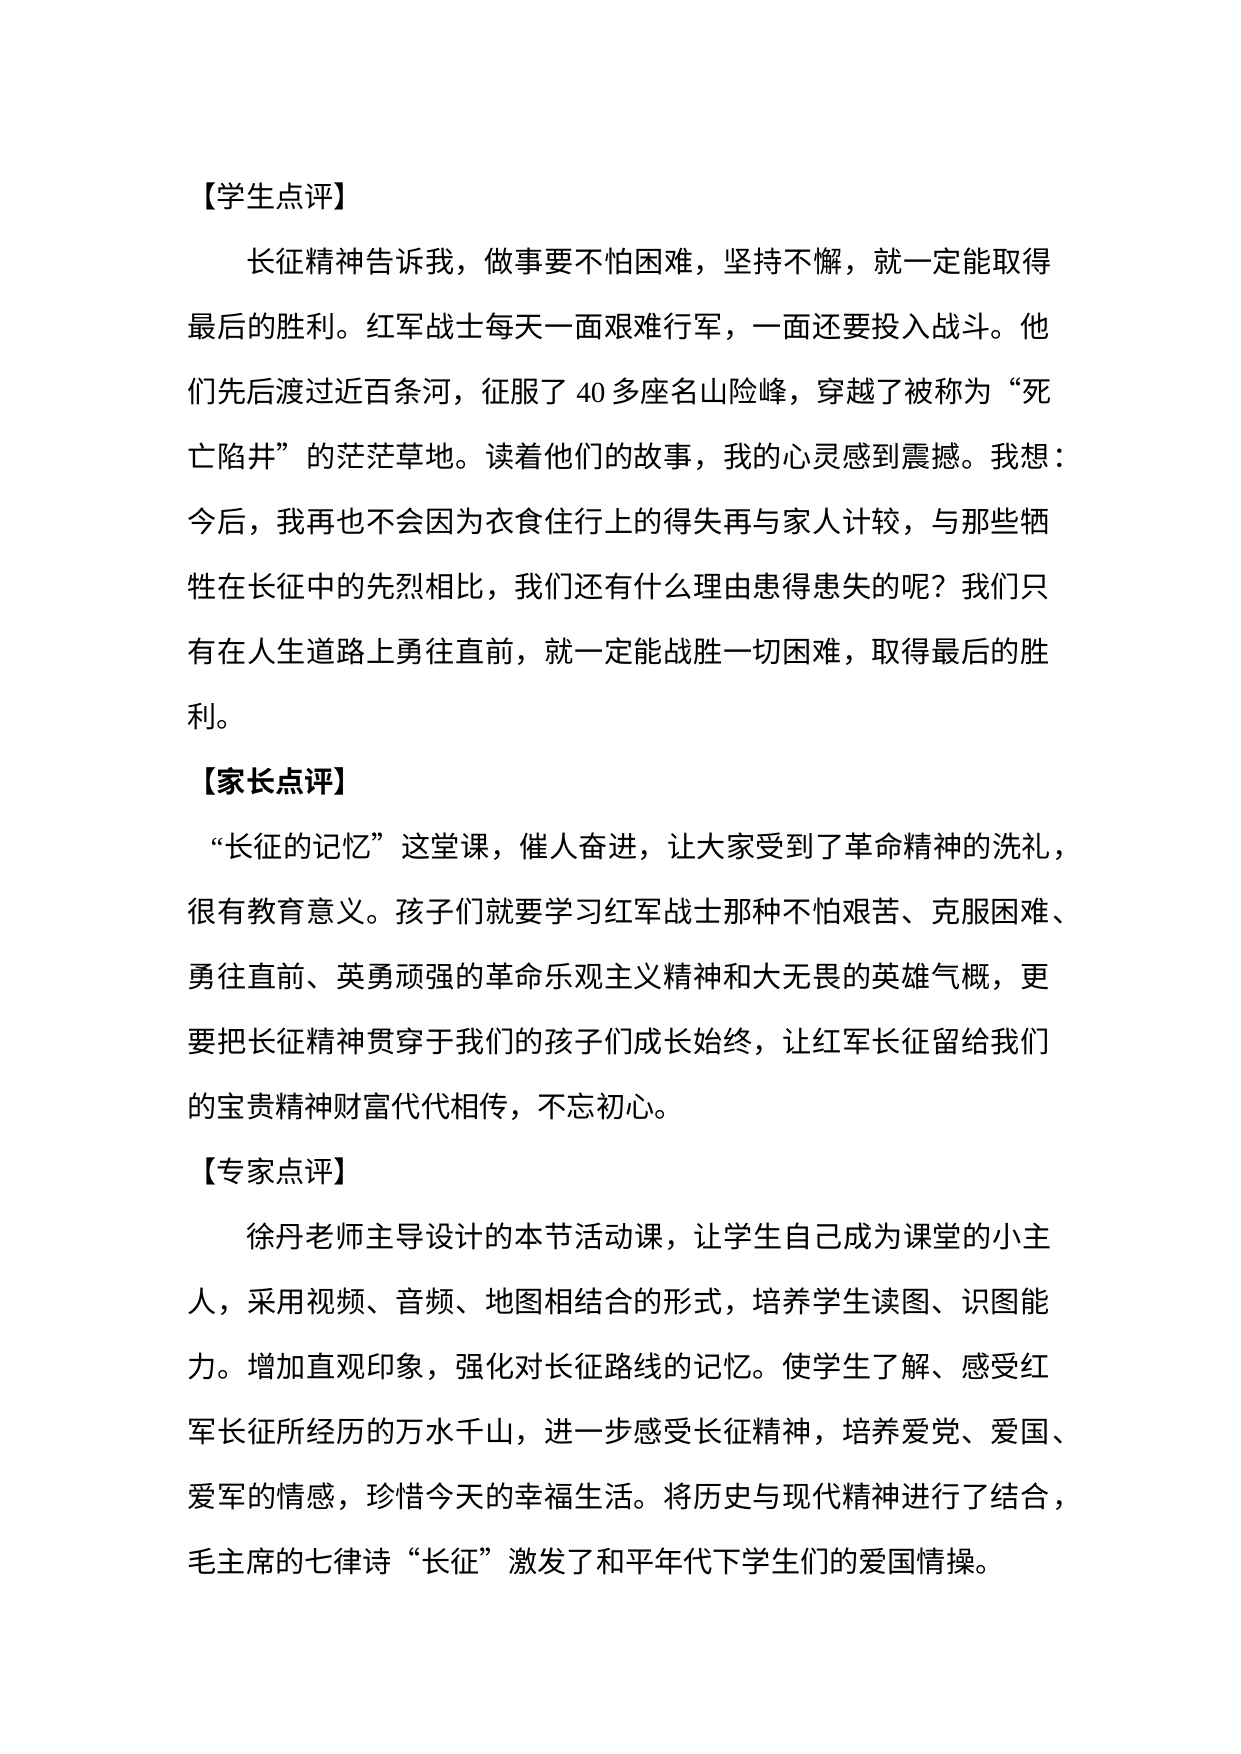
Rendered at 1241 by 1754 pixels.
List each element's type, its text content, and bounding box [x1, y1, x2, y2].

text 长征精神告诉我，做事要不怕困难，坚持不懈，就一定能取得最后的胜利。红军战士每天一面艰难行军，一面还要投入战斗。他们先后渡过近百条河，征服了40多座名山险峰，穿越了被称为“死亡陷井”的茫茫草地。读着他们的故事，我的心灵感到震撼。我想：今后，我再也不会因为衣食住行上的得失再与家人计较，与那些牺牲在长征中的先烈相比，我们还有什么理由患得患失的呢？我们只有在人生道路上勇往直前，就一定能战胜一切困难，取得最后的胜利。 [187, 227, 1053, 747]
text 【家长点评】 [187, 747, 1053, 812]
text “长征的记忆”这堂课，催人奋进，让大家受到了革命精神的洗礼，很有教育意义。孩子们就要学习红军战士那种不怕艰苦、克服困难、勇往直前、英勇顽强的革命乐观主义精神和大无畏的英雄气概，更要把长征精神贯穿于我们的孩子们成长始终，让红军长征留给我们的宝贵精神财富代代相传，不忘初心。 [187, 812, 1053, 1137]
text 徐丹老师主导设计的本节活动课，让学生自己成为课堂的小主人，采用视频、音频、地图相结合的形式，培养学生读图、识图能力。增加直观印象，强化对长征路线的记忆。使学生了解、感受红军长征所经历的万水千山，进一步感受长征精神，培养爱党、爱国、爱军的情感，珍惜今天的幸福生活。将历史与现代精神进行了结合，毛主席的七律诗“长征”激发了和平年代下学生们的爱国情操。 [187, 1202, 1053, 1592]
text 【专家点评】 [187, 1137, 1053, 1202]
text 【学生点评】 [187, 162, 1053, 227]
